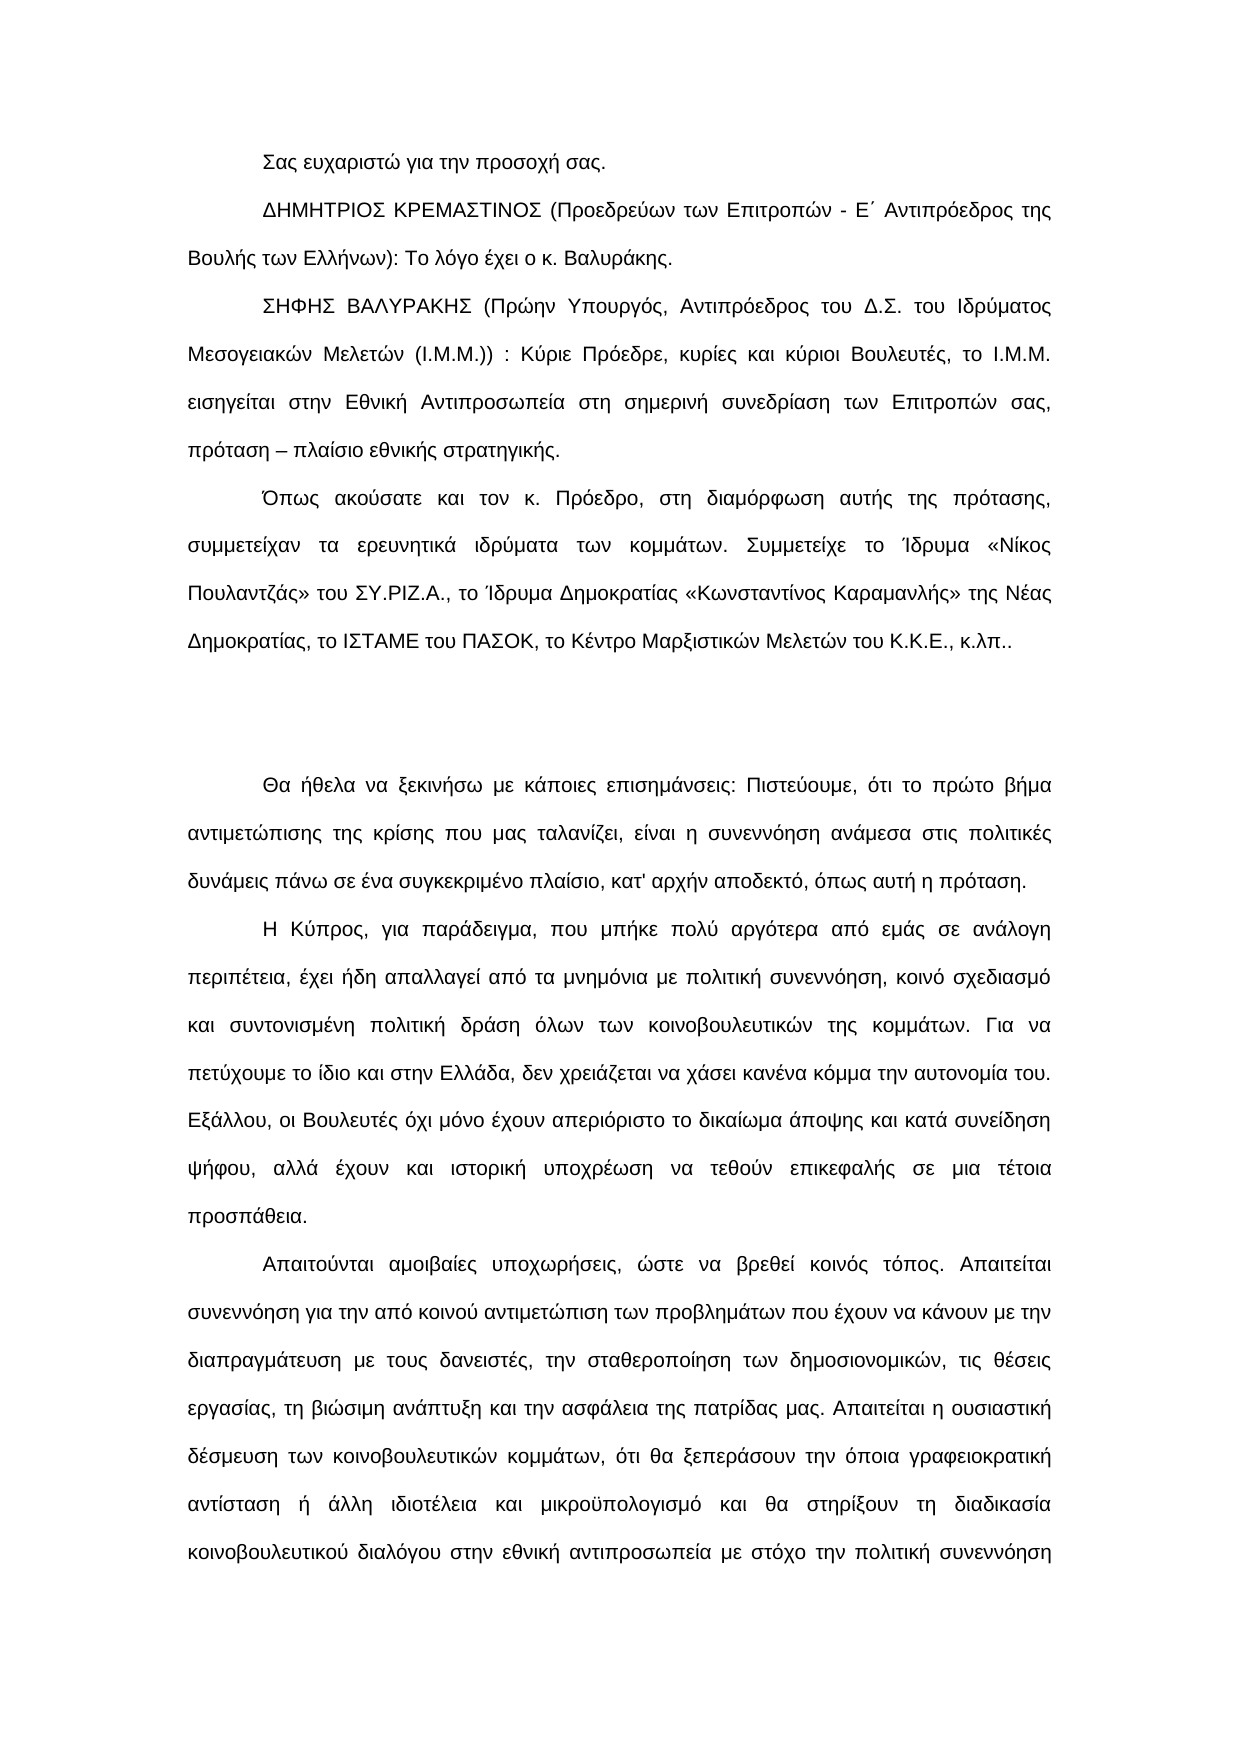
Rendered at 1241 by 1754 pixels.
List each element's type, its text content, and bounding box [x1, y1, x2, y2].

text Η Κύπρος, για παράδειγμα, που μπήκε πολύ αργότερα από εμάς σε ανάλογη περιπέτεια, έχει ήδη απαλλαγεί από τα μνημόνια με πολιτική συνεννόηση, κοινό σχεδιασμό και συντονισμένη πολιτική δράση όλων των κοινοβουλευτικών της κομμάτων. Για να πετύχουμε το ίδιο και στην Ελλάδα, δεν χρειάζεται να χάσει κανένα κόμμα την αυτονομία του. Εξάλλου, οι Βουλευτές όχι μόνο έχουν απεριόριστο το δικαίωμα άποψης και κατά συνείδηση ψήφου, αλλά έχουν και ιστορική υποχρέωση να τεθούν επικεφαλής σε μια τέτοια προσπάθεια. [187, 917, 1053, 1228]
text Θα ήθελα να ξεκινήσω με κάποιες επισημάνσεις: Πιστεύουμε, ότι το πρώτο βήμα αντιμετώπισης της κρίσης που μας ταλανίζει, είναι η συνεννόηση ανάμεσα στις πολιτικές δυνάμεις πάνω σε ένα συγκεκριμένο πλαίσιο, κατ' αρχήν αποδεκτό, όπως αυτή η πρόταση. [187, 773, 1053, 893]
text Όπως ακούσατε και τον κ. Πρόεδρο, στη διαμόρφωση αυτής της πρότασης, συμμετείχαν τα ερευνητικά ιδρύματα των κομμάτων. Συμμετείχε το Ίδρυμα «Νίκος Πουλαντζάς» του ΣΥ.ΡΙΖ.Α., το Ίδρυμα Δημοκρατίας «Κωνσταντίνος Καραμανλής» της Νέας Δημοκρατίας, το ΙΣΤΑΜΕ του ΠΑΣΟΚ, το Κέντρο Μαρξιστικών Μελετών του Κ.Κ.Ε., κ.λπ.. [187, 485, 1053, 653]
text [187, 1252, 1053, 1563]
text ΔΗΜΗΤΡΙΟΣ ΚΡΕΜΑΣΤΙΝΟΣ (Προεδρεύων των Επιτροπών - Ε΄ Αντιπρόεδρος της Βουλής των Ελλήνων): Το λόγο έχει ο κ. Βαλυράκης. [187, 198, 1053, 270]
text ΣΗΦΗΣ ΒΑΛΥΡΑΚΗΣ (Πρώην Υπουργός, Αντιπρόεδρος του Δ.Σ. του Ιδρύματος Μεσογειακών Μελετών (Ι.Μ.Μ.)) : Κύριε Πρόεδρε, κυρίες και κύριοι Βουλευτές, το Ι.Μ.Μ. εισηγείται στην Εθνική Αντιπροσωπεία στη σημερινή συνεδρίαση των Επιτροπών σας, πρόταση – πλαίσιο εθνικής στρατηγικής. [187, 294, 1053, 461]
text Σας ευχαριστώ για την προσοχή σας. [187, 150, 1053, 174]
